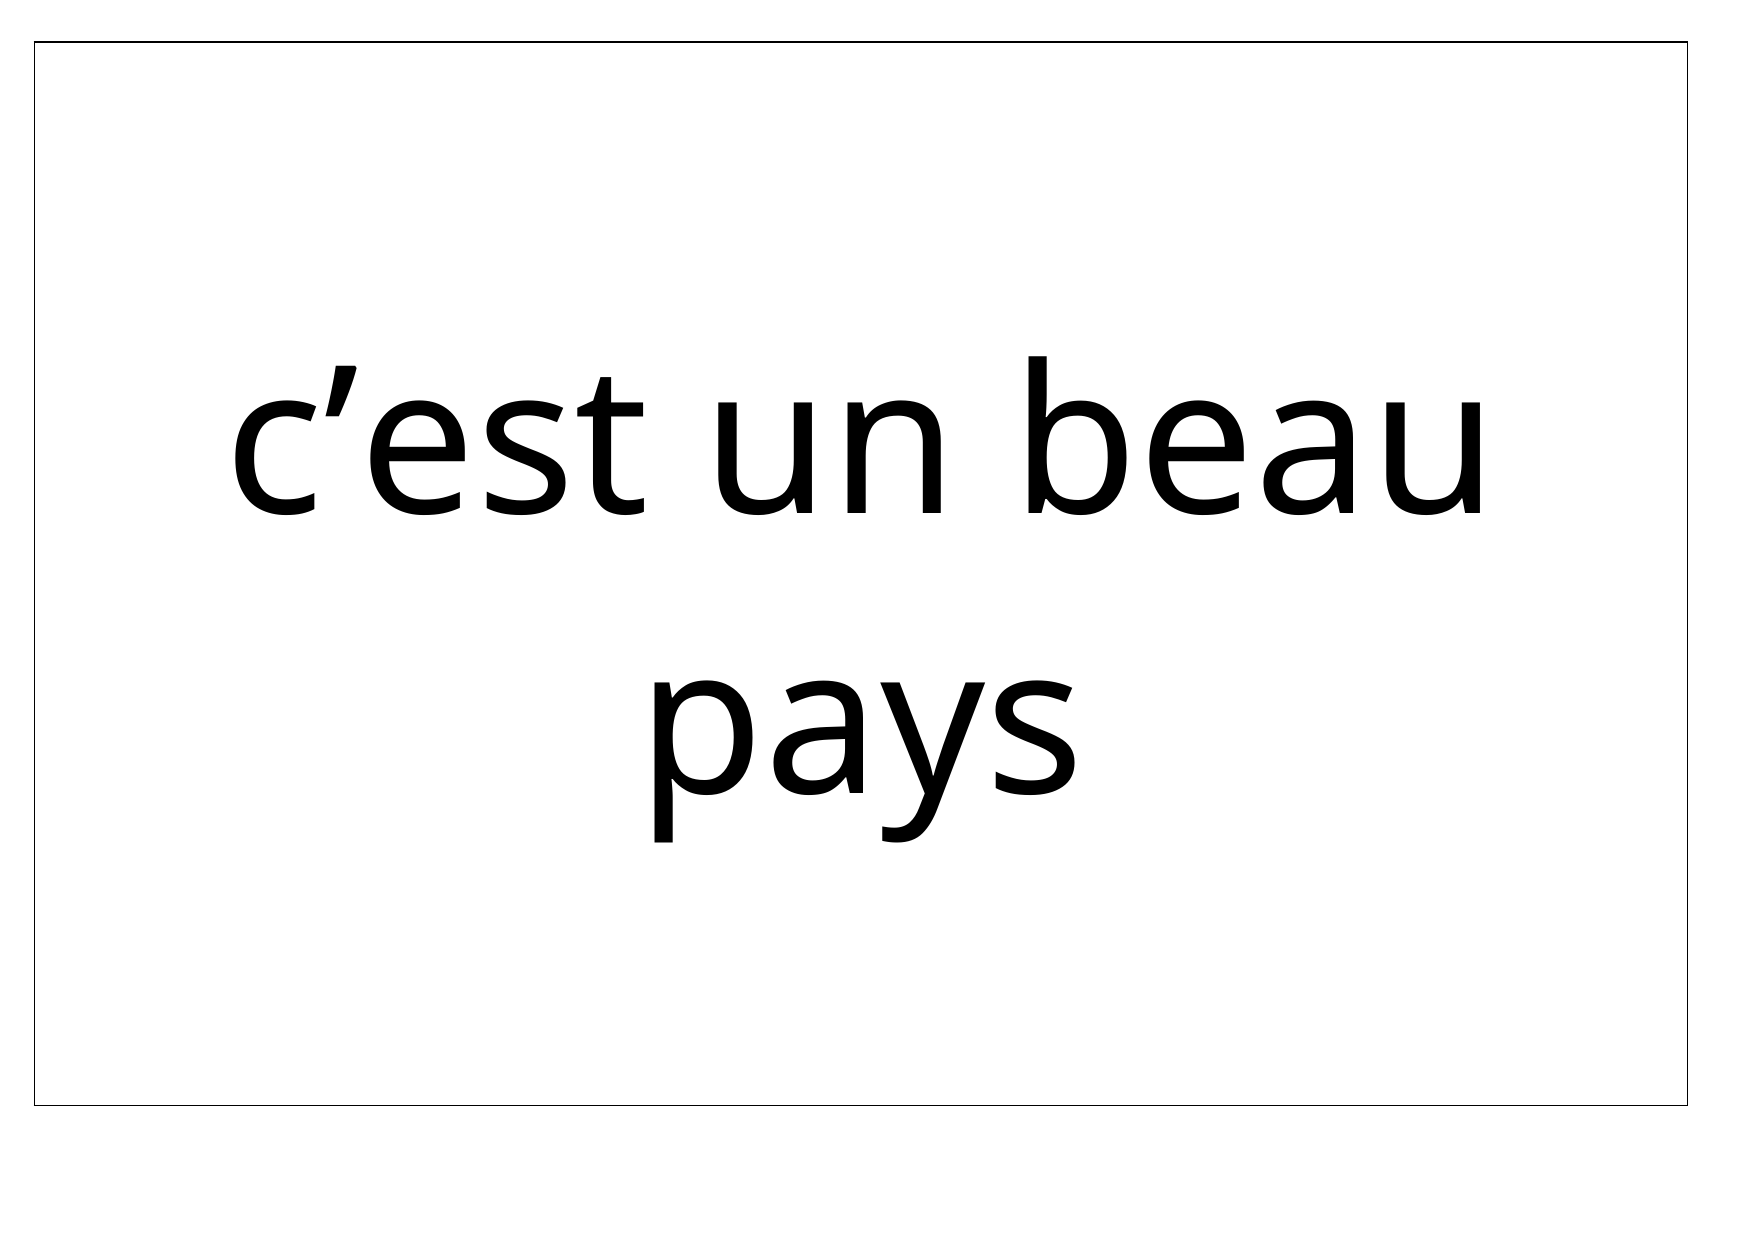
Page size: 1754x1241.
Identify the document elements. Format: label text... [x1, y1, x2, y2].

table_cell c’est un beau pays [35, 43, 1687, 1104]
